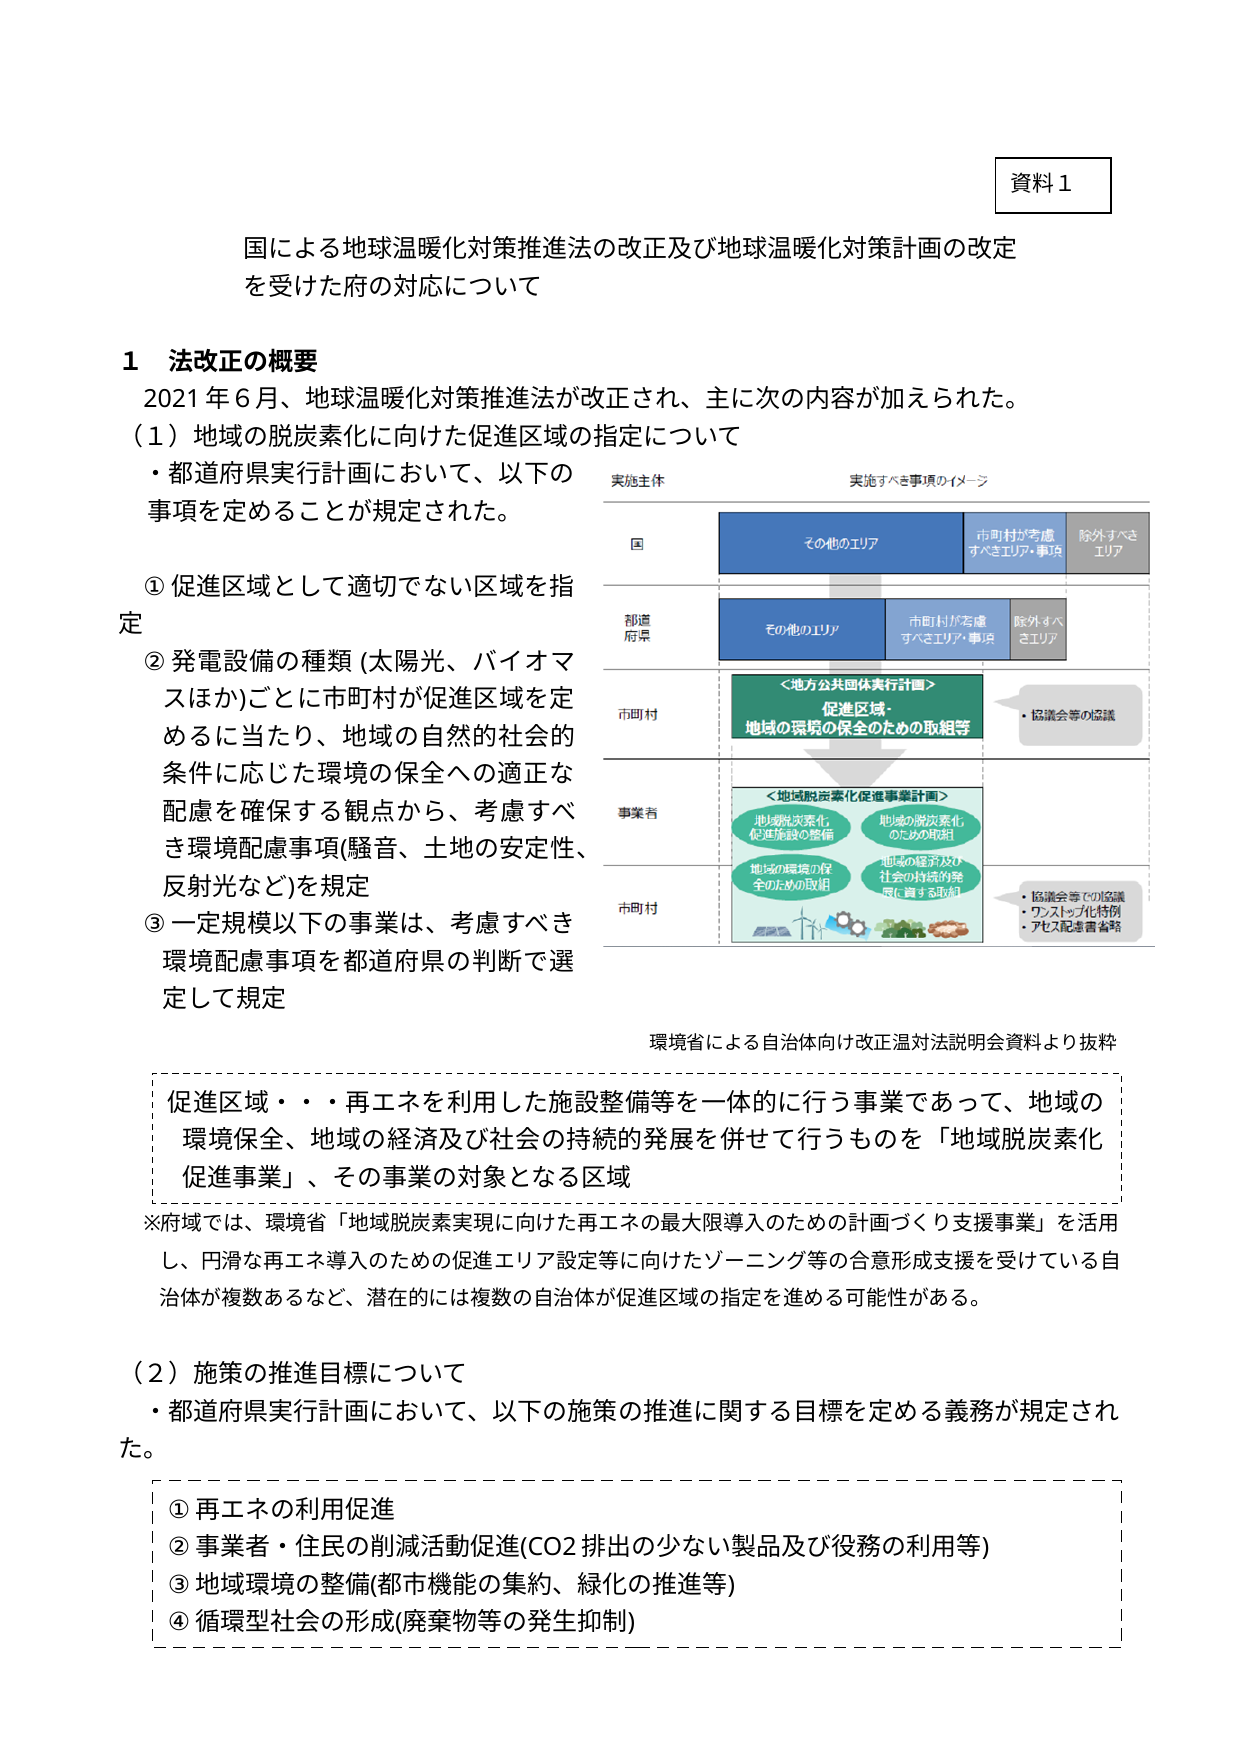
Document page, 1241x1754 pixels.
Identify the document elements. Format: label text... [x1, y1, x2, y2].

text ※府域では、環境省「地域脱炭素実現に向けた再エネの最大限導入のための計画づくり支援事業」を活用し、円滑な再エネ導入のための促進エリア設定等に向けたゾーニング等の合意形成支援を受けている自治体が複数あるなど、潜在的には複数の自治体が促進区域の指定を進める可能性がある。 [143, 1203, 1122, 1316]
text ・都道府県実行計画において、以下の事項を定めることが規定された。 [143, 453, 576, 528]
text 2021年６月、地球温暖化対策推進法が改正され、主に次の内容が加えられた。 [118, 378, 1122, 416]
text を受けた府の対応について [118, 266, 1122, 303]
text （２）施策の推進目標について [118, 1353, 1122, 1391]
text ②発電設備の種類 (太陽光、バイオマスほか)ごとに市町村が促進区域を定めるに当たり、地域の自然的社会的条件に応じた環境の保全への適正な配慮を確保する観点から、考慮すべき環境配慮事項(騒音、土地の安定性、反射光など)を規定 [143, 641, 576, 903]
text ③一定規模以下の事業は、考慮すべき環境配慮事項を都道府県の判断で選定して規定 [143, 903, 576, 1016]
text １ 法改正の概要 [118, 341, 1122, 378]
text 国による地球温暖化対策推進法の改正及び地球温暖化対策計画の改定 [118, 228, 1122, 266]
text ①促進区域として適切でない区域を指定 [118, 566, 576, 641]
picture [603, 471, 1155, 947]
text ・都道府県実行計画において、以下の施策の推進に関する目標を定める義務が規定された。 [118, 1391, 1122, 1466]
text （１）地域の脱炭素化に向けた促進区域の指定について [118, 416, 1122, 453]
